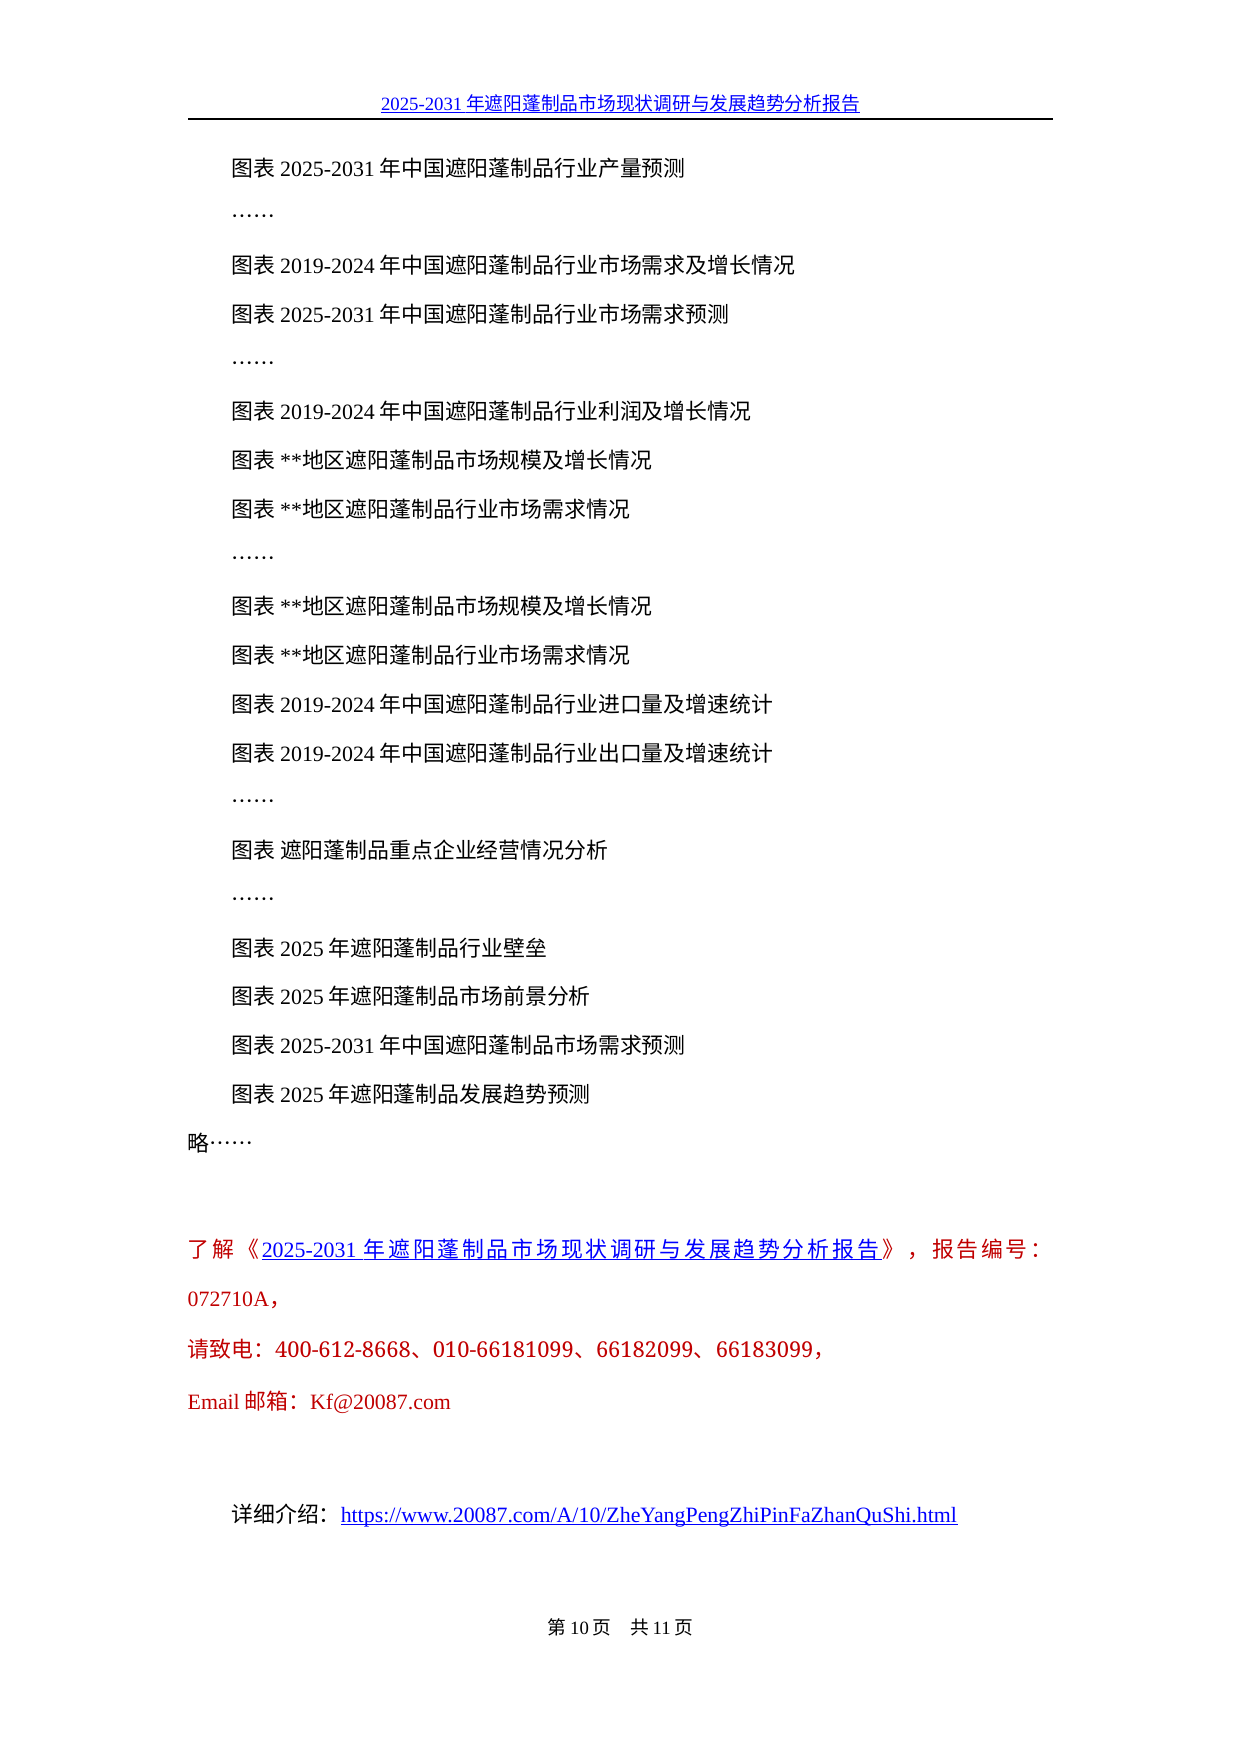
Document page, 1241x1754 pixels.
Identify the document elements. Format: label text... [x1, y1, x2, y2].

text Email邮箱：Kf@20087.com [187, 1383, 1053, 1416]
text 详细介绍：https://www.20087.com/A/10/ZheYangPengZhiPinFaZhanQuShi.html [187, 1496, 1053, 1529]
text 了解《2025-2031年遮阳蓬制品市场现状调研与发展趋势分析报告》，报告编号：072710A， [187, 1232, 1053, 1313]
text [187, 150, 1053, 1158]
text 请致电：400-612-8668、010-66181099、66182099、66183099， [187, 1332, 1053, 1364]
